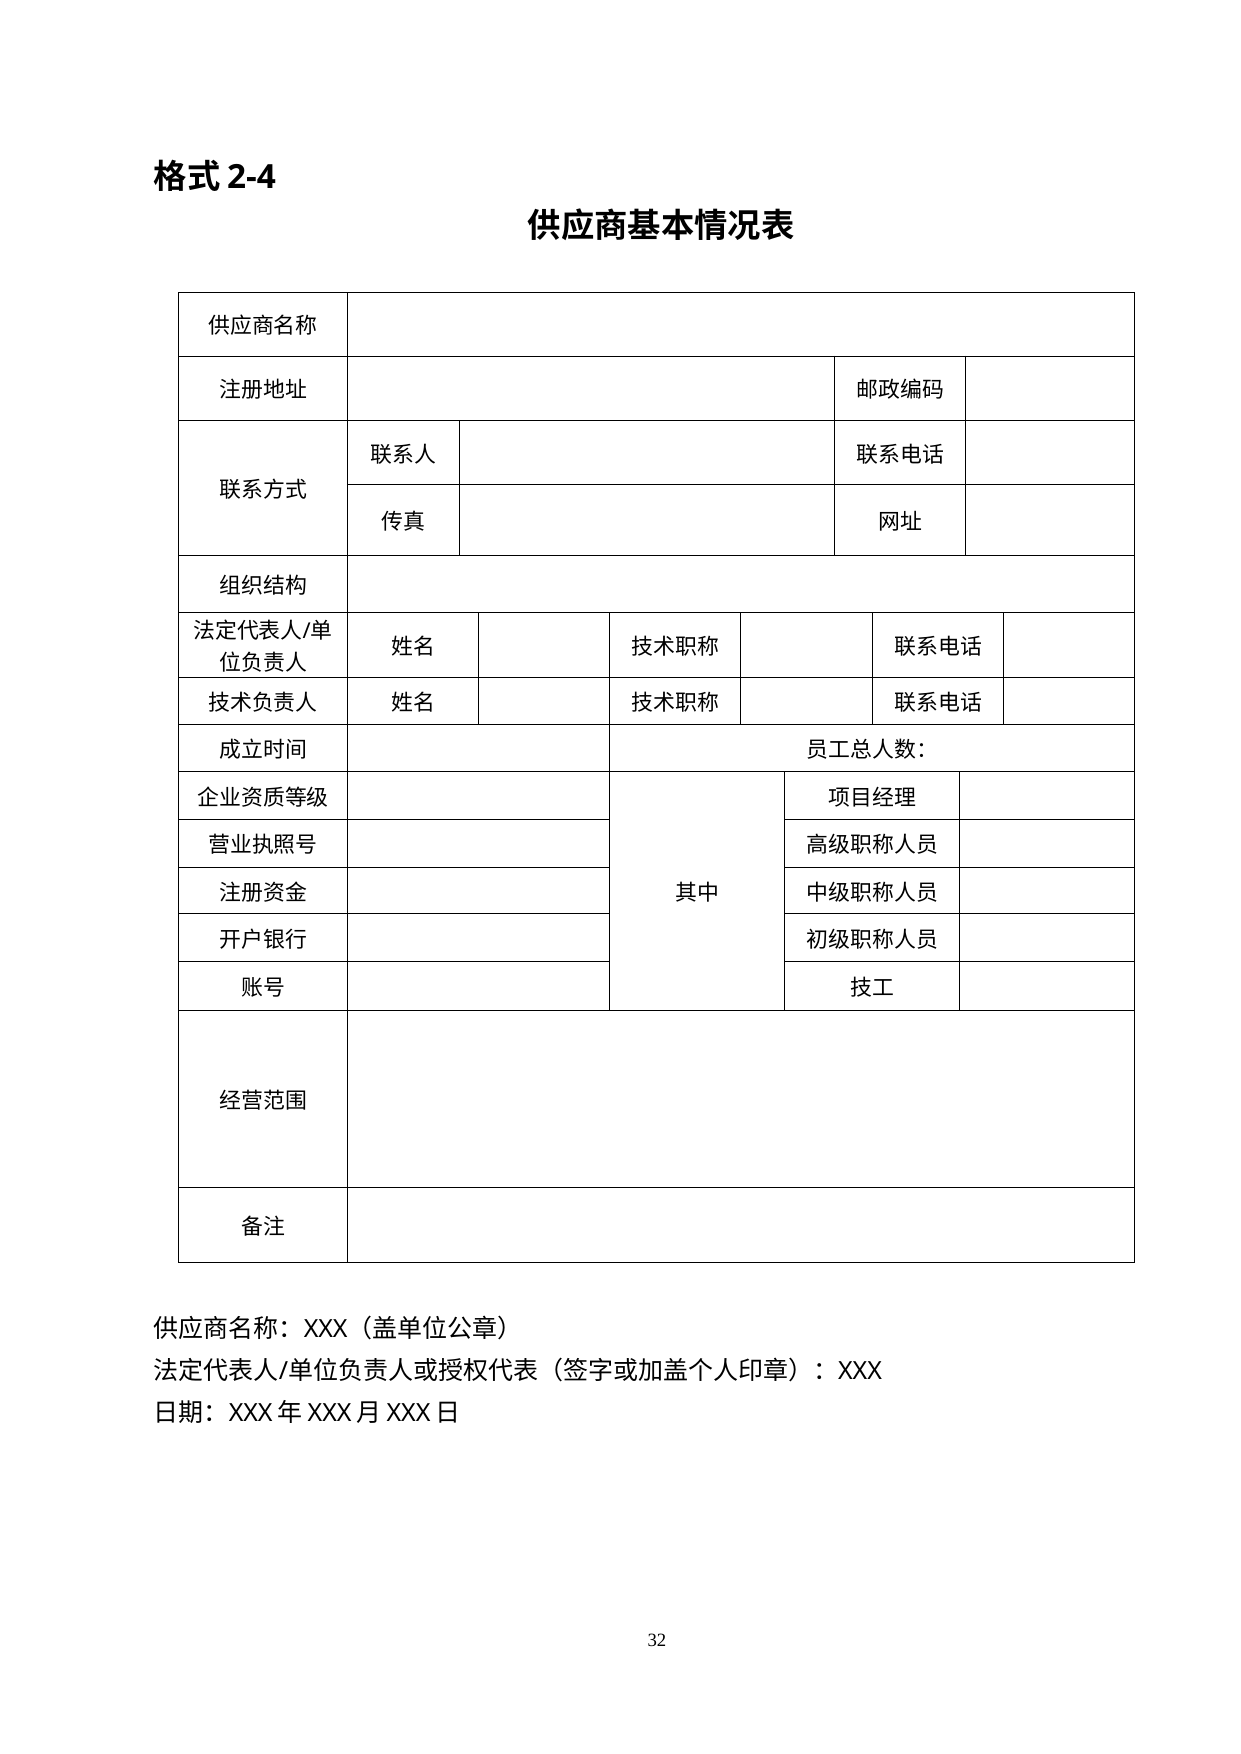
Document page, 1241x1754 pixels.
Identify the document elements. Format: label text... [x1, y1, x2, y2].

table_cell [479, 613, 609, 677]
table_cell 开户银行 [179, 914, 347, 961]
table_cell [348, 868, 609, 913]
table_cell 网址 [835, 485, 965, 555]
table_cell 高级职称人员 [785, 820, 959, 867]
table_cell 邮政编码 [835, 357, 965, 420]
table_cell [960, 772, 1134, 819]
text 日期：XXX年XXX月XXX日 [153, 1388, 1160, 1429]
table_cell 联系电话 [835, 421, 965, 484]
table_cell 技术职称 [610, 613, 740, 677]
table_cell [960, 914, 1134, 961]
table_cell [741, 678, 872, 724]
table_cell [960, 868, 1134, 913]
table_cell [960, 962, 1134, 1009]
text 法定代表人/单位负责人或授权代表（签字或加盖个人印章）：XXX [153, 1346, 1160, 1388]
table_cell 账号 [179, 962, 347, 1009]
table_cell 企业资质等级 [179, 772, 347, 819]
table_header [348, 293, 1134, 356]
table_cell 中级职称人员 [785, 868, 959, 913]
table_cell [1004, 613, 1134, 677]
table_cell 注册地址 [179, 357, 347, 420]
table_cell [348, 772, 609, 819]
table_cell 联系电话 [873, 678, 1003, 724]
table_cell 姓名 [348, 613, 478, 677]
table_cell 经营范围 [179, 1011, 347, 1187]
table_cell [348, 962, 609, 1009]
table_cell 成立时间 [179, 725, 347, 771]
table_header 供应商名称 [179, 293, 347, 356]
table_cell 员工总人数： [610, 725, 1134, 771]
table_cell 传真 [348, 485, 459, 555]
table_cell 联系方式 [179, 421, 347, 555]
table_cell 营业执照号 [179, 820, 347, 867]
table_cell 注册资金 [179, 868, 347, 913]
table_cell [966, 357, 1134, 420]
table_cell 其中 [610, 772, 784, 1009]
table_cell 技术负责人 [179, 678, 347, 724]
text 供应商基本情况表 [153, 198, 1160, 247]
table_cell 联系电话 [873, 613, 1003, 677]
table_cell [1004, 678, 1134, 724]
table_cell 初级职称人员 [785, 914, 959, 961]
text 格式2-4 [153, 150, 1160, 198]
table_cell 姓名 [348, 678, 478, 724]
table_cell 法定代表人/单位负责人 [179, 613, 347, 677]
table_cell [348, 820, 609, 867]
text 供应商名称：XXX（盖单位公章） [153, 1304, 1160, 1346]
table_cell [479, 678, 609, 724]
table_cell 技工 [785, 962, 959, 1009]
table_cell [348, 556, 1134, 612]
table_cell [966, 421, 1134, 484]
table_cell 备注 [179, 1188, 347, 1262]
table_cell [348, 1188, 1134, 1262]
table_cell [966, 485, 1134, 555]
table_cell [348, 1011, 1134, 1187]
table_cell [348, 914, 609, 961]
table_cell [460, 421, 834, 484]
table_cell [741, 613, 872, 677]
table_cell 联系人 [348, 421, 459, 484]
table_cell [960, 820, 1134, 867]
table_cell [460, 485, 834, 555]
table_cell 组织结构 [179, 556, 347, 612]
table_cell 项目经理 [785, 772, 959, 819]
table_cell 技术职称 [610, 678, 740, 724]
table_cell [348, 357, 834, 420]
table_cell [348, 725, 609, 771]
